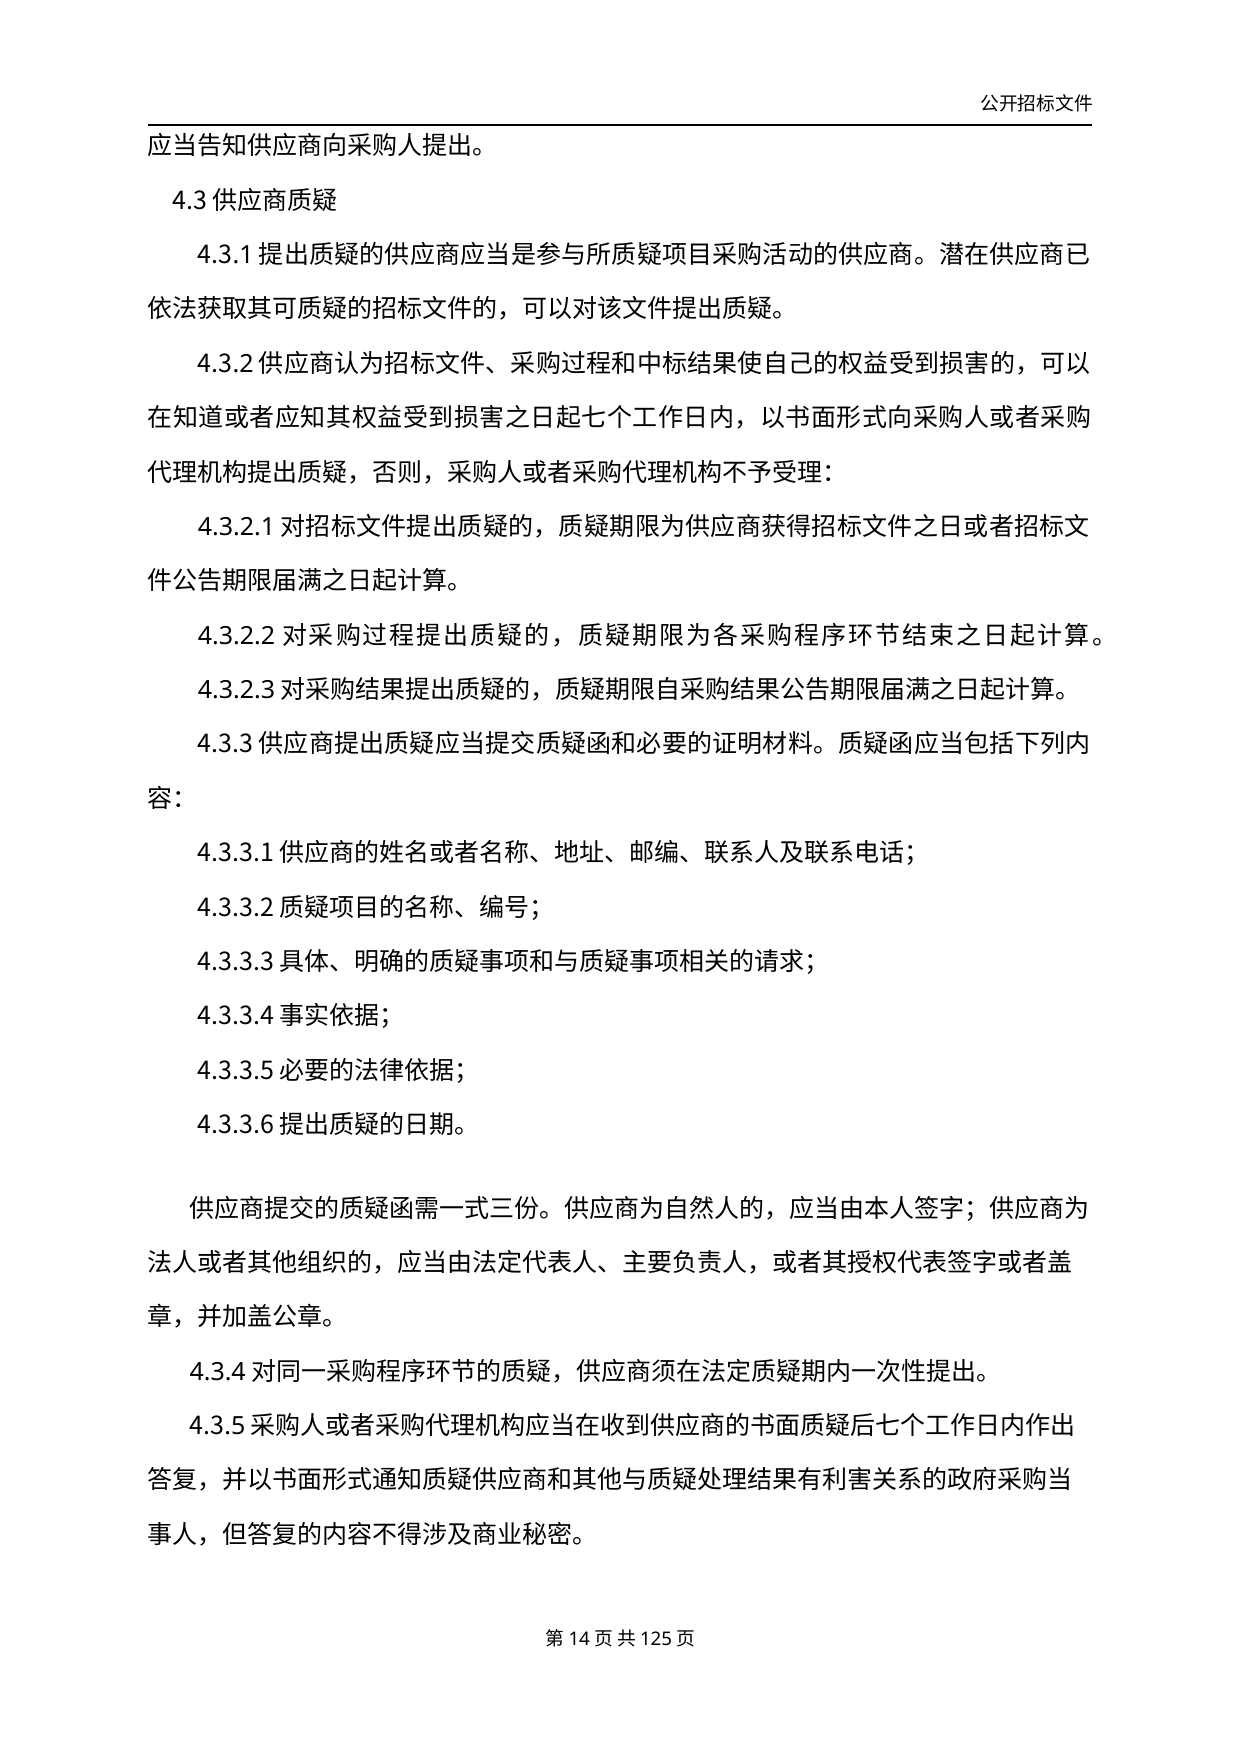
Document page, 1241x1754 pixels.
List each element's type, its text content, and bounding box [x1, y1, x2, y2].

text 4.3.3.2质疑项目的名称、编号； [148, 887, 1092, 923]
text 4.3.3.5必要的法律依据； [148, 1050, 1092, 1086]
text 4.3.1提出质疑的供应商应当是参与所质疑项目采购活动的供应商。潜在供应商已依法获取其可质疑的招标文件的，可以对该文件提出质疑。 [148, 234, 1092, 325]
text 4.3.2.2对采购过程提出质疑的，质疑期限为各采购程序环节结束之日起计算。4.3.2.3对采购结果提出质疑的，质疑期限自采购结果公告期限届满之日起计算。 [198, 615, 1092, 706]
text 供应商提交的质疑函需一式三份。供应商为自然人的，应当由本人签字；供应商为法人或者其他组织的，应当由法定代表人、主要负责人，或者其授权代表签字或者盖章，并加盖公章。 [148, 1188, 1092, 1333]
text 4.3.3.1供应商的姓名或者名称、地址、邮编、联系人及联系电话； [148, 833, 1092, 869]
text 4.3.3.6提出质疑的日期。 [148, 1104, 1092, 1141]
text 4.3.3.4事实依据； [148, 996, 1092, 1032]
text 4.3.2.1对招标文件提出质疑的，质疑期限为供应商获得招标文件之日或者招标文件公告期限届满之日起计算。 [148, 506, 1092, 597]
text 4.3.4对同一采购程序环节的质疑，供应商须在法定质疑期内一次性提出。 [148, 1351, 1092, 1387]
text 4.3.3.3具体、明确的质疑事项和与质疑事项相关的请求； [148, 941, 1092, 978]
text 4.3供应商质疑 [148, 180, 1092, 216]
text 4.3.2供应商认为招标文件、采购过程和中标结果使自己的权益受到损害的，可以在知道或者应知其权益受到损害之日起七个工作日内，以书面形式向采购人或者采购代理机构提出质疑，否则，采购人或者采购代理机构不予受理： [148, 343, 1092, 488]
text 4.3.3供应商提出质疑应当提交质疑函和必要的证明材料。质疑函应当包括下列内容： [148, 724, 1092, 814]
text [148, 126, 1092, 162]
text 4.3.5采购人或者采购代理机构应当在收到供应商的书面质疑后七个工作日内作出答复，并以书面形式通知质疑供应商和其他与质疑处理结果有利害关系的政府采购当事人，但答复的内容不得涉及商业秘密。 [148, 1406, 1092, 1551]
